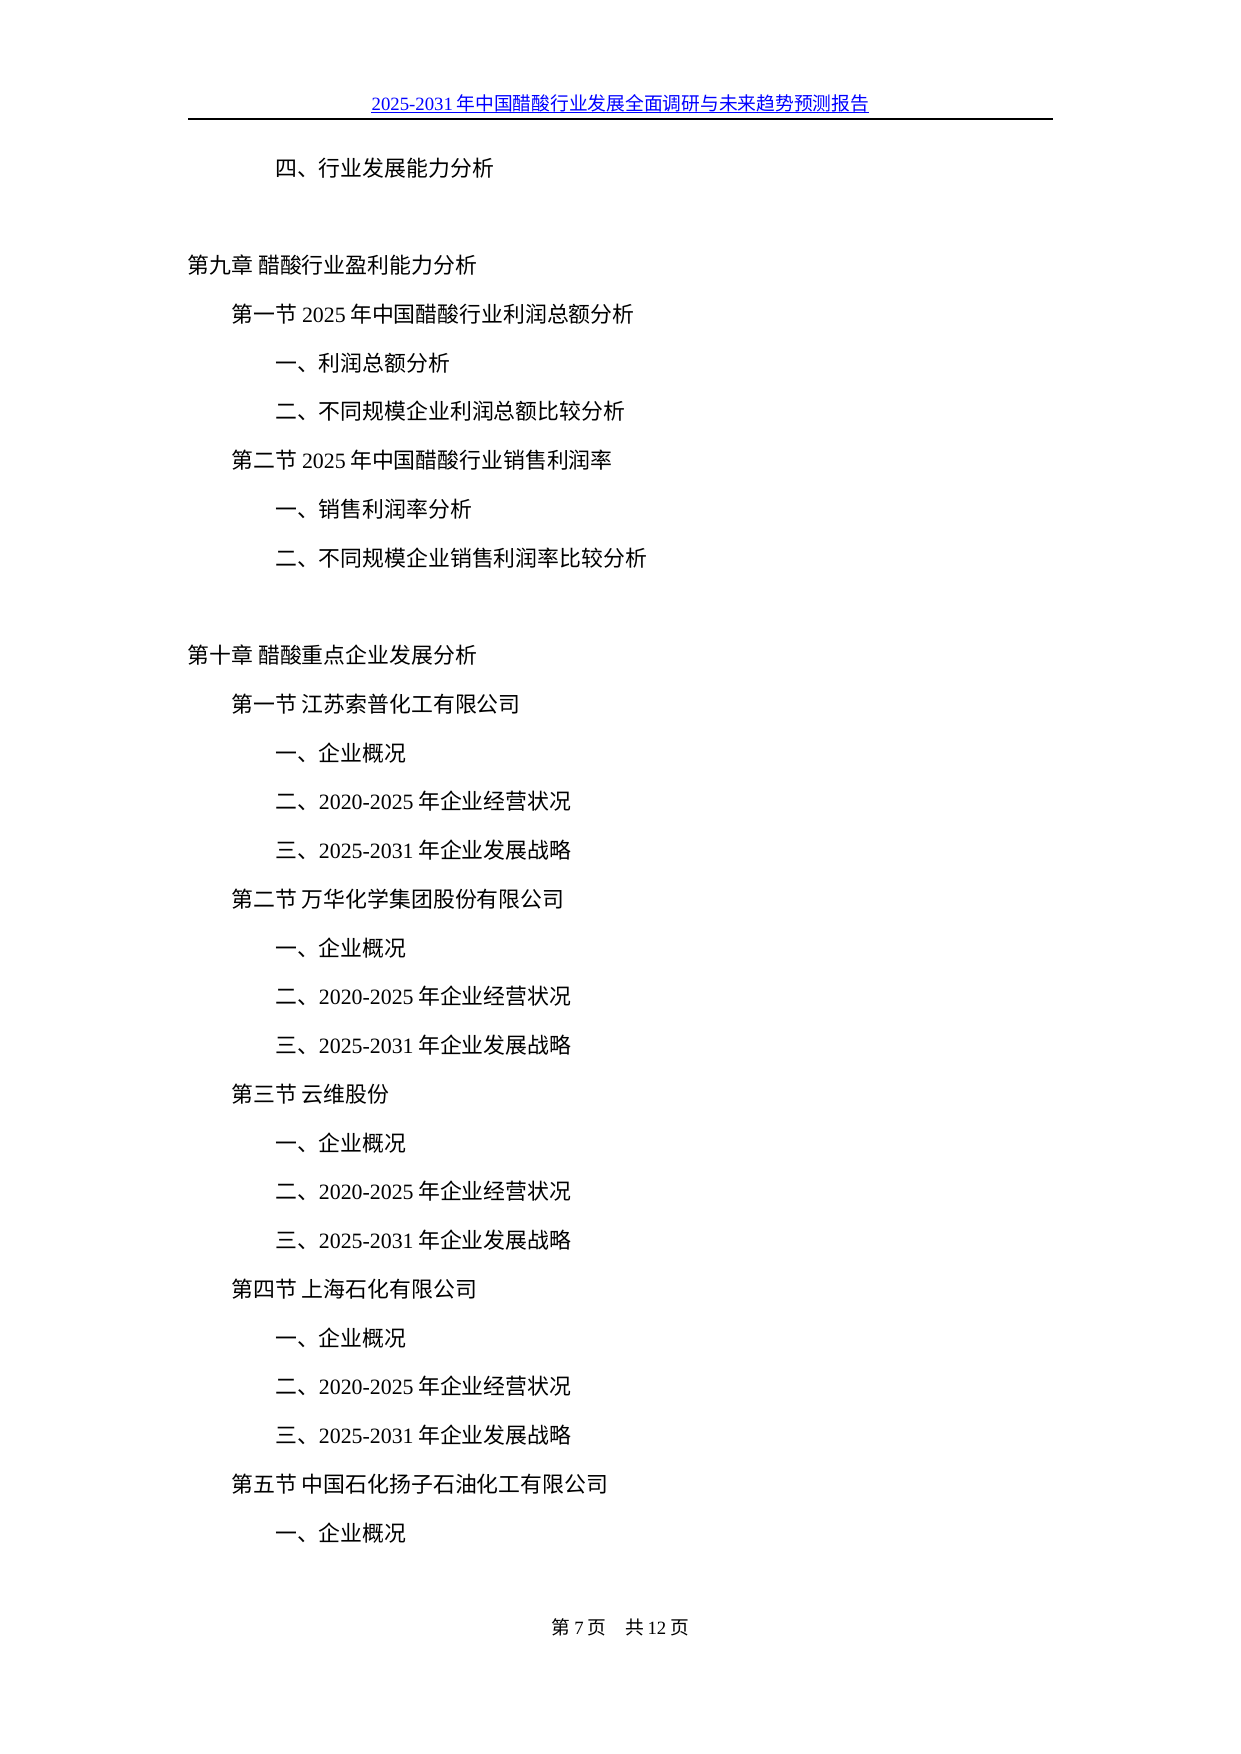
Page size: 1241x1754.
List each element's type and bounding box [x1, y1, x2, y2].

text [187, 150, 1053, 1548]
